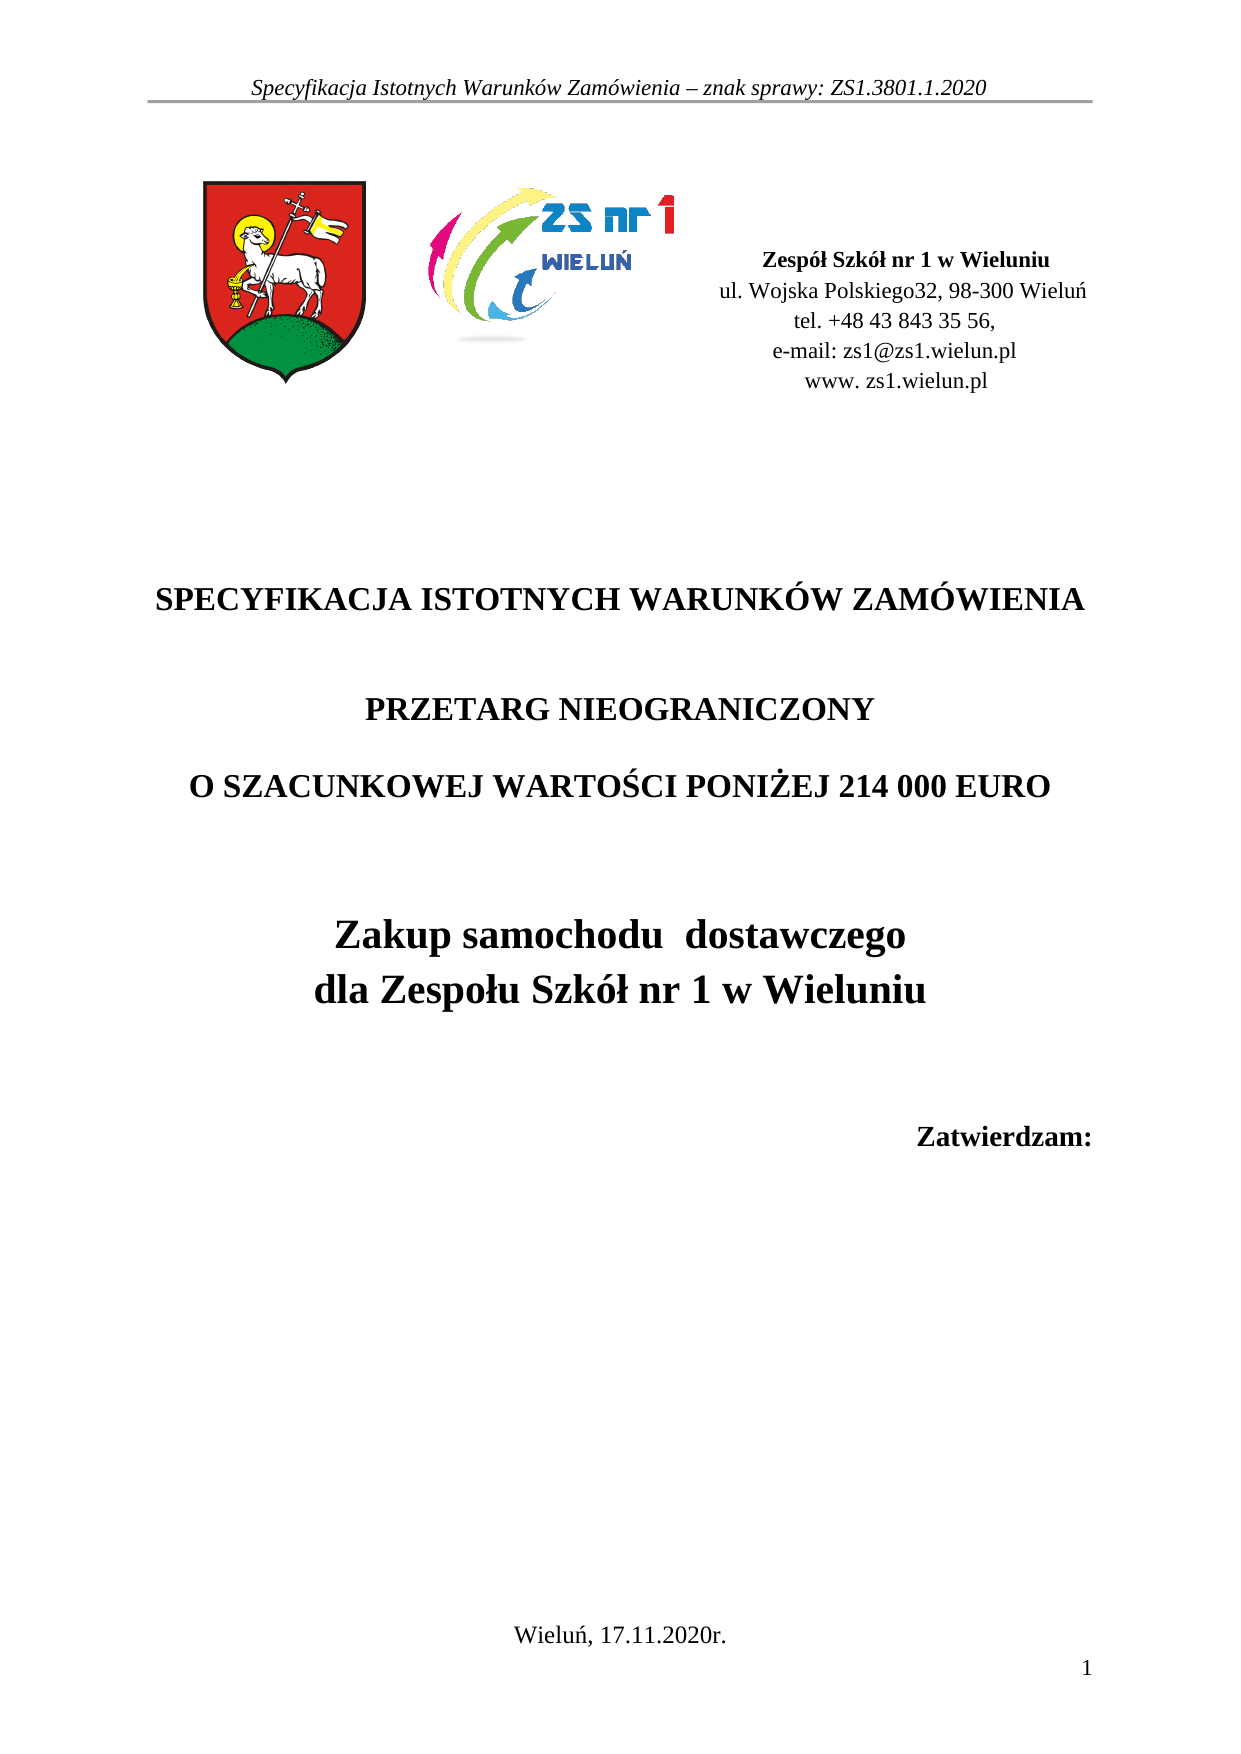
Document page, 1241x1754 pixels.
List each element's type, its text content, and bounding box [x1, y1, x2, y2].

text Zatwierdzam: [148, 1119, 1093, 1153]
text PRZETARG NIEOGRANICZONY [148, 689, 1093, 728]
text dla Zespołu Szkół nr 1 w Wieluniu [148, 965, 1093, 1013]
table_header [148, 181, 428, 480]
text O SZACUNKOWEJ WARTOŚCI PONIŻEJ 214 000 EURO [148, 767, 1093, 805]
text Wieluń, 17.11.2020r. [148, 1620, 1093, 1649]
subtitle SPECYFIKACJA ISTOTNYCH WARUNKÓW ZAMÓWIENIA [148, 579, 1093, 618]
text Zakup samochodu dostawczego [148, 910, 1093, 958]
table_header Zespół Szkół nr 1 w Wieluniu ul. Wojska Polskiego32, 98-300 Wieluń tel. +48 43 843 35 56, e-mail: zs1@zs1.wielun.pl www. zs1.wielun.pl [428, 181, 1107, 480]
picture [428, 186, 674, 347]
